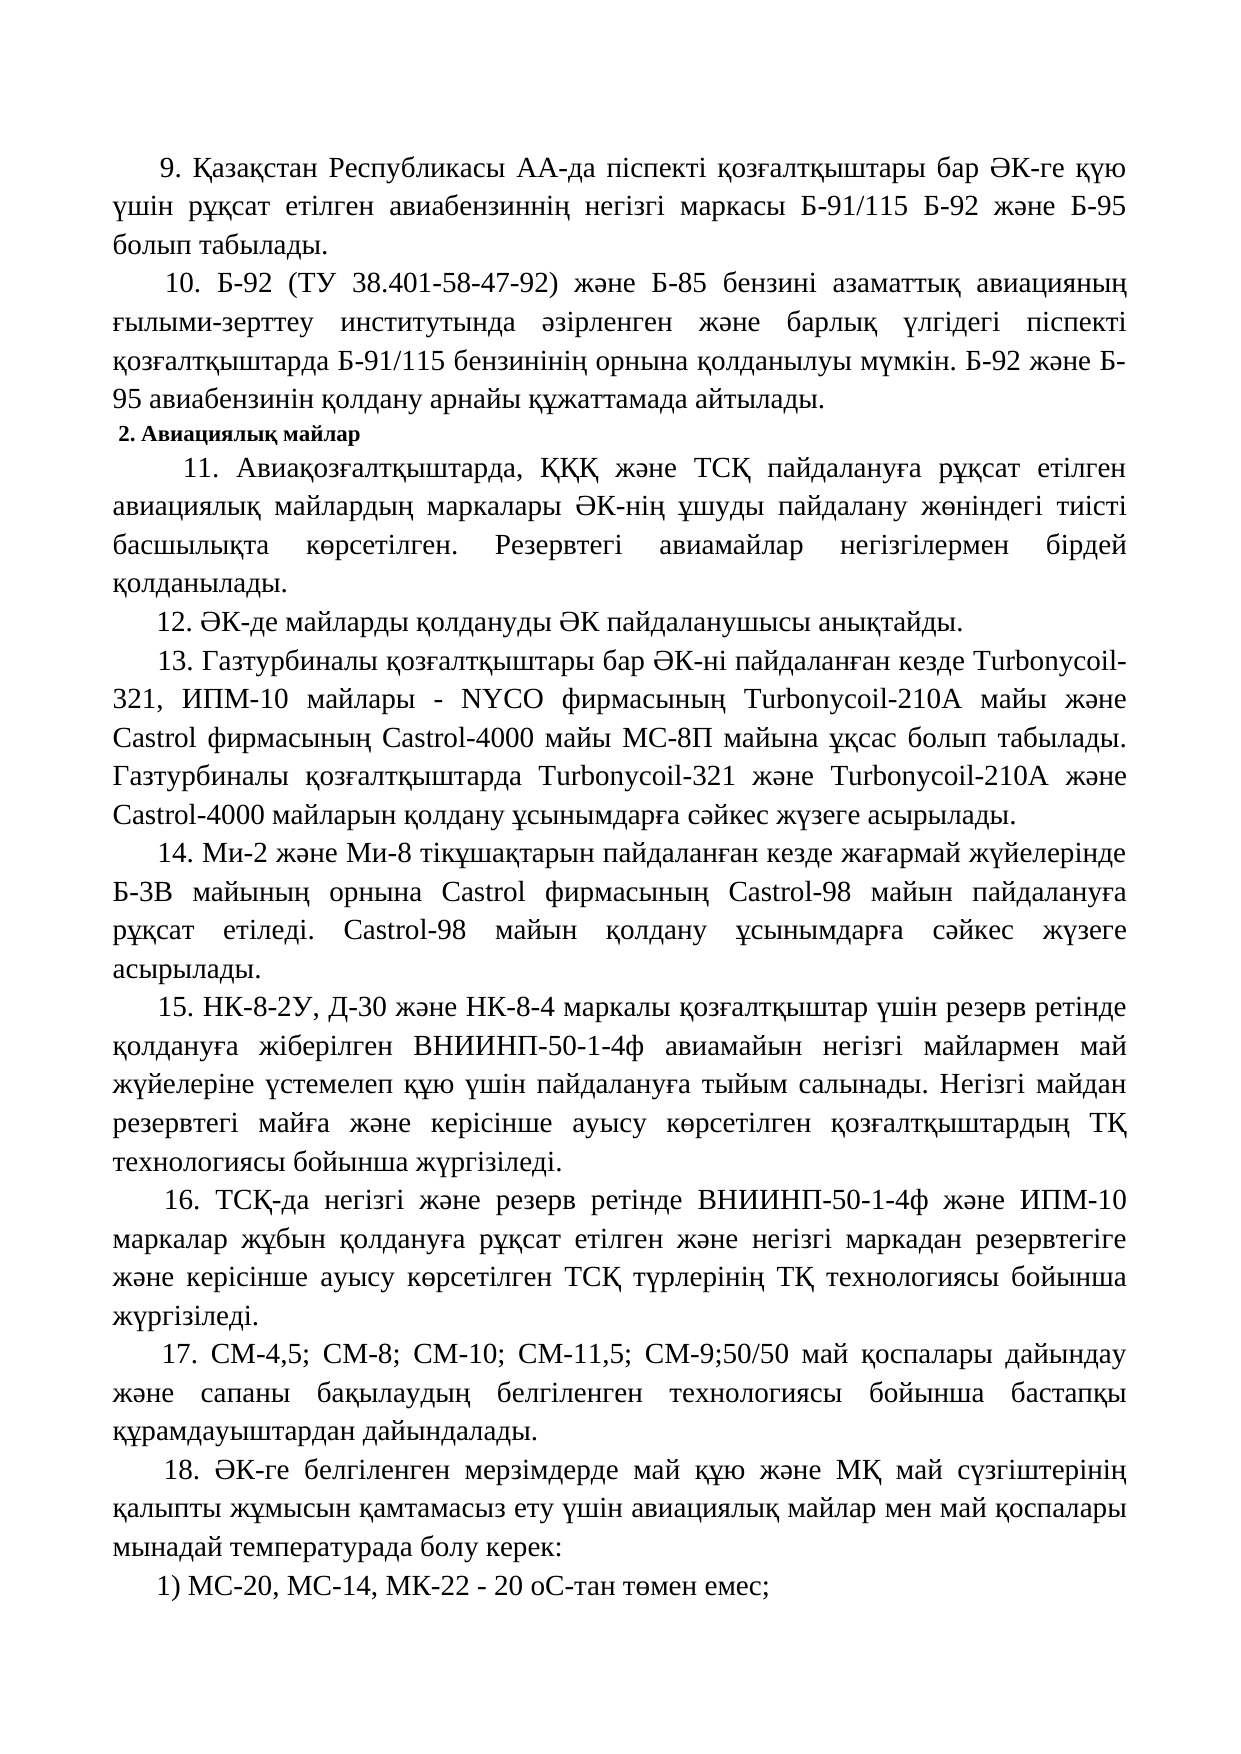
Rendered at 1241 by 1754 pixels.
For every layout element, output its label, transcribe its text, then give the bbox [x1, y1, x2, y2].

text 15. НК-8-2У, Д-30 және НК-8-4 маркалы қозғалтқыштар үшін резерв ретінде қолдануға жіберілген ВНИИНП-50-1-4ф авиамайын негізгі майлармен май жүйелеріне үстемелеп құю үшін пайдалануға тыйым салынады. Негізгі майдан резервтегі майға және керісінше ауысу көрсетілген қозғалтқыштардың ТҚ технологиясы бойынша жүргізіледі. [112, 989, 1128, 1177]
text 9. Қазақстан Республикасы АА-да піспекті қозғалтқыштары бар ӘК-ге қүю үшін рұқсат етілген авиабензиннің негізгі маркасы Б-91/115 Б-92 және Б-95 болып табылады. [112, 150, 1128, 261]
text 11. Авиақозғалтқыштарда, ҚҚҚ және ТСҚ пайдалануға рұқсат етілген авиациялық майлардың маркалары ӘК-нің ұшуды пайдалану жөніндегі тиісті басшылықта көрсетілген. Резервтегі авиамайлар негізгілермен бірдей қолданылады. [112, 450, 1128, 599]
text 16. ТСҚ-да негізгі және резерв ретінде ВНИИНП-50-1-4ф және ИПМ-10 маркалар жұбын қолдануға рұқсат етілген және негізгі маркадан резервтегіге және керісінше ауысу көрсетілген ТСҚ түрлерінің ТҚ технологиясы бойынша жүргізіледі. [112, 1182, 1128, 1331]
text 12. ӘК-де майларды қолдануды ӘК пайдаланушысы анықтайды. [112, 604, 1128, 638]
text 2. Авиациялық майлар [112, 420, 1128, 446]
text 17. СМ-4,5; СМ-8; СМ-10; СМ-11,5; СМ-9;50/50 май қоспалары дайындау және сапаны бақылаудың белгіленген технологиясы бойынша бастапқы құрамдауыштардан дайындалады. [112, 1336, 1128, 1447]
text 10. Б-92 (ТУ 38.401-58-47-92) және Б-85 бензині азаматтық авиацияның ғылыми-зерттеу институтында әзірленген және барлық үлгідегі піспекті қозғалтқыштарда Б-91/115 бензинінің орнына қолданылуы мүмкін. Б-92 және Б-95 авиабензинін қолдану арнайы құжаттамада айтылады. [112, 266, 1128, 415]
text 18. ӘК-ге белгіленген мерзімдерде май құю және МҚ май сүзгіштерінің қалыпты жұмысын қамтамасыз ету үшін авиациялық майлар мен май қоспалары мынадай температурада болу керек: [112, 1452, 1128, 1563]
text 1) МС-20, МС-14, МК-22 - 20 оС-тан төмен емес; [112, 1568, 1128, 1601]
text 13. Газтурбиналы қозғалтқыштары бар ӘК-ні пайдаланған кезде Тurbonусоіl-321, ИПМ-10 майлары - NҮСО фирмасының Тurbonусоіl-210А майы және Саstrol фирмасының Саstrol-4000 майы МС-8П майына ұқсас болып табылады. Газтурбиналы қозғалтқыштарда Тurbonусоіl-321 және Тurbonусоіl-210А және Саstrol-4000 майларын қолдану ұсынымдарға сәйкес жүзеге асырылады. [112, 643, 1128, 830]
text 14. Ми-2 және Ми-8 тікұшақтарын пайдаланған кезде жағармай жүйелерінде Б-3В майының орнына Саstrоl фирмасының Саstrоl-98 майын пайдалануға рұқсат етіледі. Саstrоl-98 майын қолдану ұсынымдарға сәйкес жүзеге асырылады. [112, 835, 1128, 984]
